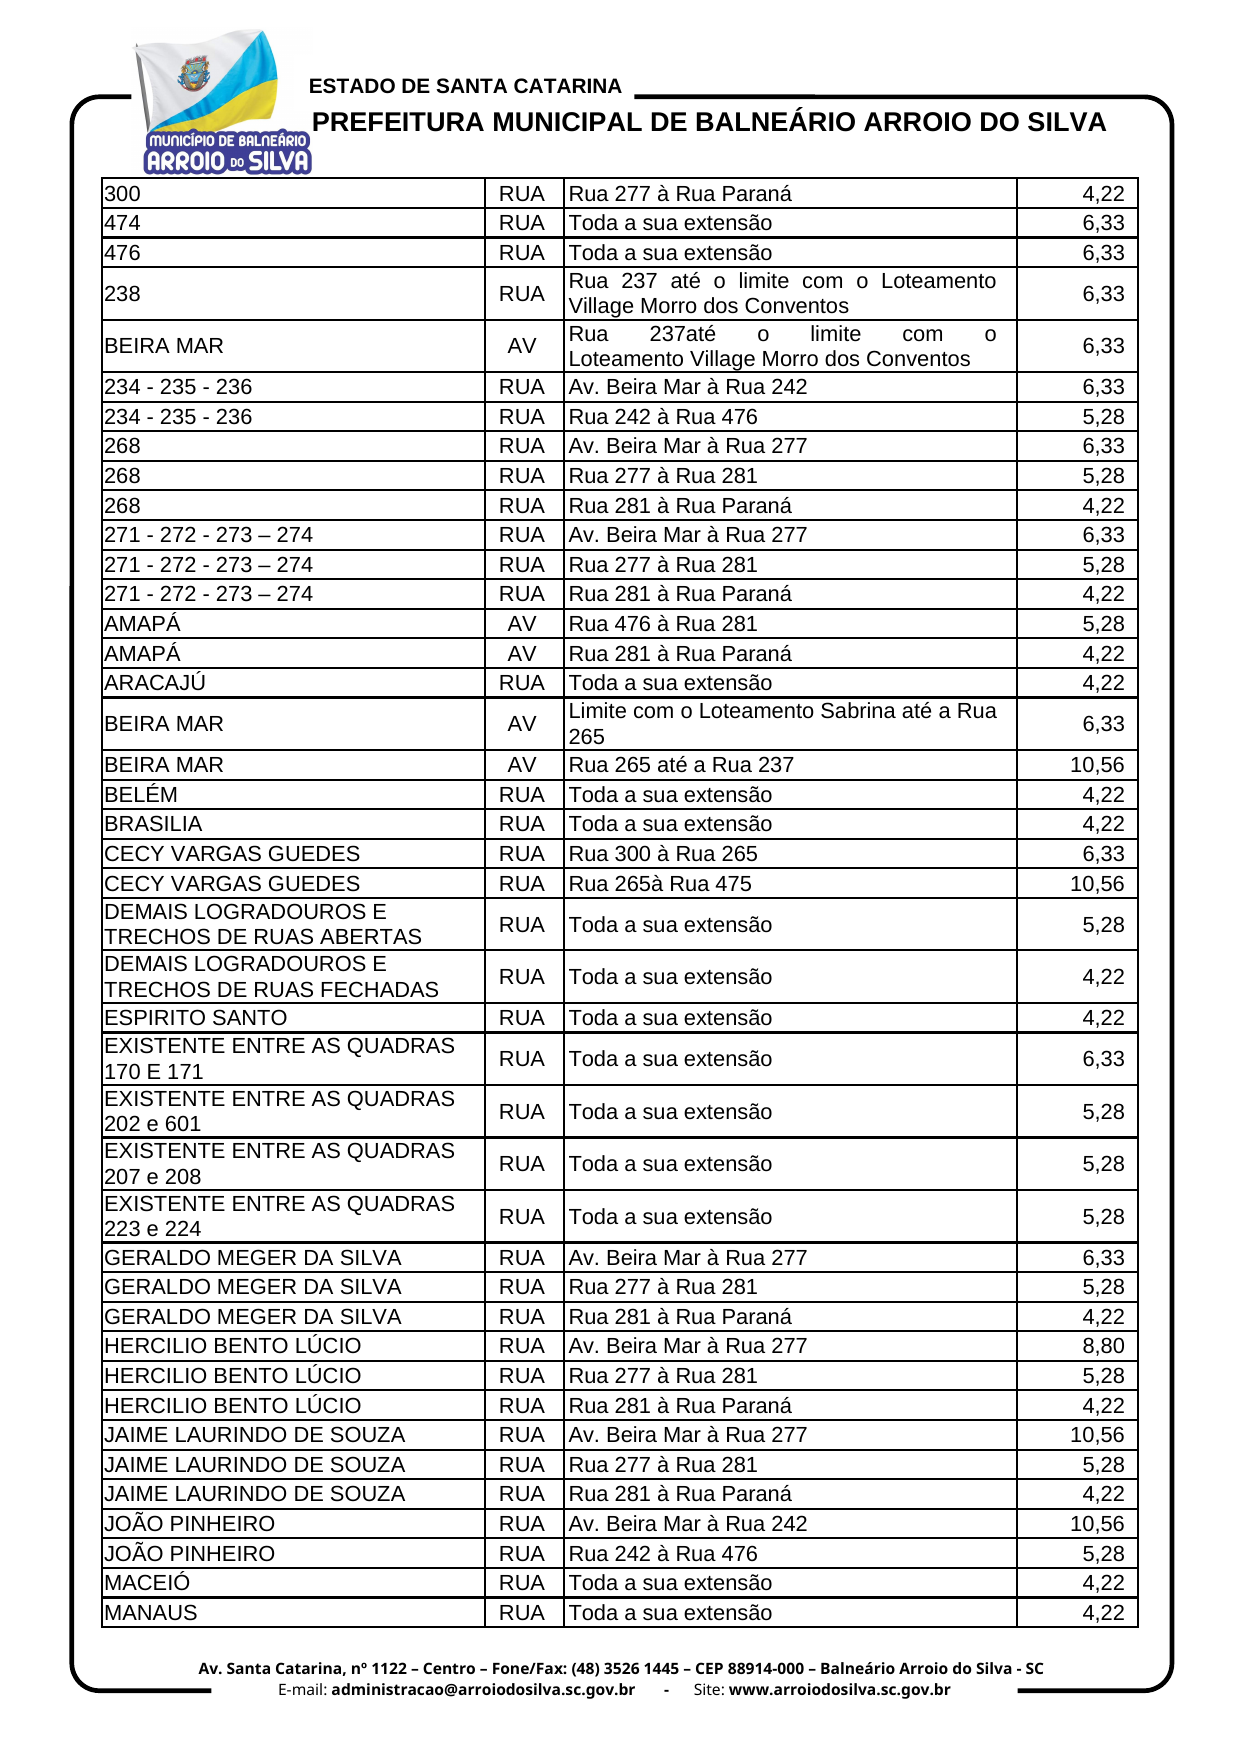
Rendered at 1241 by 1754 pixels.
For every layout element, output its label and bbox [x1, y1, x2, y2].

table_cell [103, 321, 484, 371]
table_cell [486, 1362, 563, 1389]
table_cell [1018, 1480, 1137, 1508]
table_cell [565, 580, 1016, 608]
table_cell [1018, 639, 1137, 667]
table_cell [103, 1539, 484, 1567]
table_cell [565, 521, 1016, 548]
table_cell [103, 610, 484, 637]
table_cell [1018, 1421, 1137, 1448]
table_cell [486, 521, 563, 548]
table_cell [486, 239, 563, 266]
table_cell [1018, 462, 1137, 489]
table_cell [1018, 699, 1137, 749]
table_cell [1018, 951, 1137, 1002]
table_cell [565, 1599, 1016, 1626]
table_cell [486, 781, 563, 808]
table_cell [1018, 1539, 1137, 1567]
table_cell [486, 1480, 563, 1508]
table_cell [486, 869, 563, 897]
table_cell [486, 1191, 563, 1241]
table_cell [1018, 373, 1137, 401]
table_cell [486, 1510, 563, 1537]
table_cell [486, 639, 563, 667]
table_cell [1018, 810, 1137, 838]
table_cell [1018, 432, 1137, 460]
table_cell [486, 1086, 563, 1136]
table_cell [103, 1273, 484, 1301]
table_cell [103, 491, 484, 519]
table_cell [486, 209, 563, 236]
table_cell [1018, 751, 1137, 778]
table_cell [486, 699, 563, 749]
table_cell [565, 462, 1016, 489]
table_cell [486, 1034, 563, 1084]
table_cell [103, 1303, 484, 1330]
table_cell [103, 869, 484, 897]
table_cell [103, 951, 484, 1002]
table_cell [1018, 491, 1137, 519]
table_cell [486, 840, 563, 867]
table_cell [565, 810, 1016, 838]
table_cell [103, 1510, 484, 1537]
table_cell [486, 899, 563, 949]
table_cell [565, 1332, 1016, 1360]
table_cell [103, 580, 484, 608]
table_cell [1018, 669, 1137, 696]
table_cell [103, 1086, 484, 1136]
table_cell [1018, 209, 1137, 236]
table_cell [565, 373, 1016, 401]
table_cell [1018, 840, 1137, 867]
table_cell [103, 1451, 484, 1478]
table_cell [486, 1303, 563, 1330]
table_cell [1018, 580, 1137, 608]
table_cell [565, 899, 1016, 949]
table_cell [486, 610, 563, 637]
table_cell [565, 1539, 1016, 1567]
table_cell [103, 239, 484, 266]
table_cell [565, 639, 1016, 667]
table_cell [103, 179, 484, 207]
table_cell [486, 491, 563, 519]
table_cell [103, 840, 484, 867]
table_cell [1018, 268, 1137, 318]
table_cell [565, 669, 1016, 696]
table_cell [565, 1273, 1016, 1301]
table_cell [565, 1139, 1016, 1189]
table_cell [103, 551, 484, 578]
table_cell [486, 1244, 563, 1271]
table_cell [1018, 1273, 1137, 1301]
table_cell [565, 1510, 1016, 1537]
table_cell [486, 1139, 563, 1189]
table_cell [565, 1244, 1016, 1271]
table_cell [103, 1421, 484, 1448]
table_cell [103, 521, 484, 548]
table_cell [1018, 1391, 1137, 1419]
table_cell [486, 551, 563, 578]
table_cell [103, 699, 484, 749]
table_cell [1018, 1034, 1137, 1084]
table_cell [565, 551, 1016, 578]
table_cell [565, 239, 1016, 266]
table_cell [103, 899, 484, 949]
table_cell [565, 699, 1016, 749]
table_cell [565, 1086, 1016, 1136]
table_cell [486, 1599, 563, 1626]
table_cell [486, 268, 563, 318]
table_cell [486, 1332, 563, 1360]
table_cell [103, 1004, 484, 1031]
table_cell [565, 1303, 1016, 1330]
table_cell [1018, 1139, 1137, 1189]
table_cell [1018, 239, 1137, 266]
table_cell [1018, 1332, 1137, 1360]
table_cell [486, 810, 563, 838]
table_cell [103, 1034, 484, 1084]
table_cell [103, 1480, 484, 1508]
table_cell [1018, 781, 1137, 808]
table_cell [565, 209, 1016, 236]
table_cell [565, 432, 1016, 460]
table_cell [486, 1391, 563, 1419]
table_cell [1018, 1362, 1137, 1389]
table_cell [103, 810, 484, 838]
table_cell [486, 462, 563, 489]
picture [131, 27, 313, 176]
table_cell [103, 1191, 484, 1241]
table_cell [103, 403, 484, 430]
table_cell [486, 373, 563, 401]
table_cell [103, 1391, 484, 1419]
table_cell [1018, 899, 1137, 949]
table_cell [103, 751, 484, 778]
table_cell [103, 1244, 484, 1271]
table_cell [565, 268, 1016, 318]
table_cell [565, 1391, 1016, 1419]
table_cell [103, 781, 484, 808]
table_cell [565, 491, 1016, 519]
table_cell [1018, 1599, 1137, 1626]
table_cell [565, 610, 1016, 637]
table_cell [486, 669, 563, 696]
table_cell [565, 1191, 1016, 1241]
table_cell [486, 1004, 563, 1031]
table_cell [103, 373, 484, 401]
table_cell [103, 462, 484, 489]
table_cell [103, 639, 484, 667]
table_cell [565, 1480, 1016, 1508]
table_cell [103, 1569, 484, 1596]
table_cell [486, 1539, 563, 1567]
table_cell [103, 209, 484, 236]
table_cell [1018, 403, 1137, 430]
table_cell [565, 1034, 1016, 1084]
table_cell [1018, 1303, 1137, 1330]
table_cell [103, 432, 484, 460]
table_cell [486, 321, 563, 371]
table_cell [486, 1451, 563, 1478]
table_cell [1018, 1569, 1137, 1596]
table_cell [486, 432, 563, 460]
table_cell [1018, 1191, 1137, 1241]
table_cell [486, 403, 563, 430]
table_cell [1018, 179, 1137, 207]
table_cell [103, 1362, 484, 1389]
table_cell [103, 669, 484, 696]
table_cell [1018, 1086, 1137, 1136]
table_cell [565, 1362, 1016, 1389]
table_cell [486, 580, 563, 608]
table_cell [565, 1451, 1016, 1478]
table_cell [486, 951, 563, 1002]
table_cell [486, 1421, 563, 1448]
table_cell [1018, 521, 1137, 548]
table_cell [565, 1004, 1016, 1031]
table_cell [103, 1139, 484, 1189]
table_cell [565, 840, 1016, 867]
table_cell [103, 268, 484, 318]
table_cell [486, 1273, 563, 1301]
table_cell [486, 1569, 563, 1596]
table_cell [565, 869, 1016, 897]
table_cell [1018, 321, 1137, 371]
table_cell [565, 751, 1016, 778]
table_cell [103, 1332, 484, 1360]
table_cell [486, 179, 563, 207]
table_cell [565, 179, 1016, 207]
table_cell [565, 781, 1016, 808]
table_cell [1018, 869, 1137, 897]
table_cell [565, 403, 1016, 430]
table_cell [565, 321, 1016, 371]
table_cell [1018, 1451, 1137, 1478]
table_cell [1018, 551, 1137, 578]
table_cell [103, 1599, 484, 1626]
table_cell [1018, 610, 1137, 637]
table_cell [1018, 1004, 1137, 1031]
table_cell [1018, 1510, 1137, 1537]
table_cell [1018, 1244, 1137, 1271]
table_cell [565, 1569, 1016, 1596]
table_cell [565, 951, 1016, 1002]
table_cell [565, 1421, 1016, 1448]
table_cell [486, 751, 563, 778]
